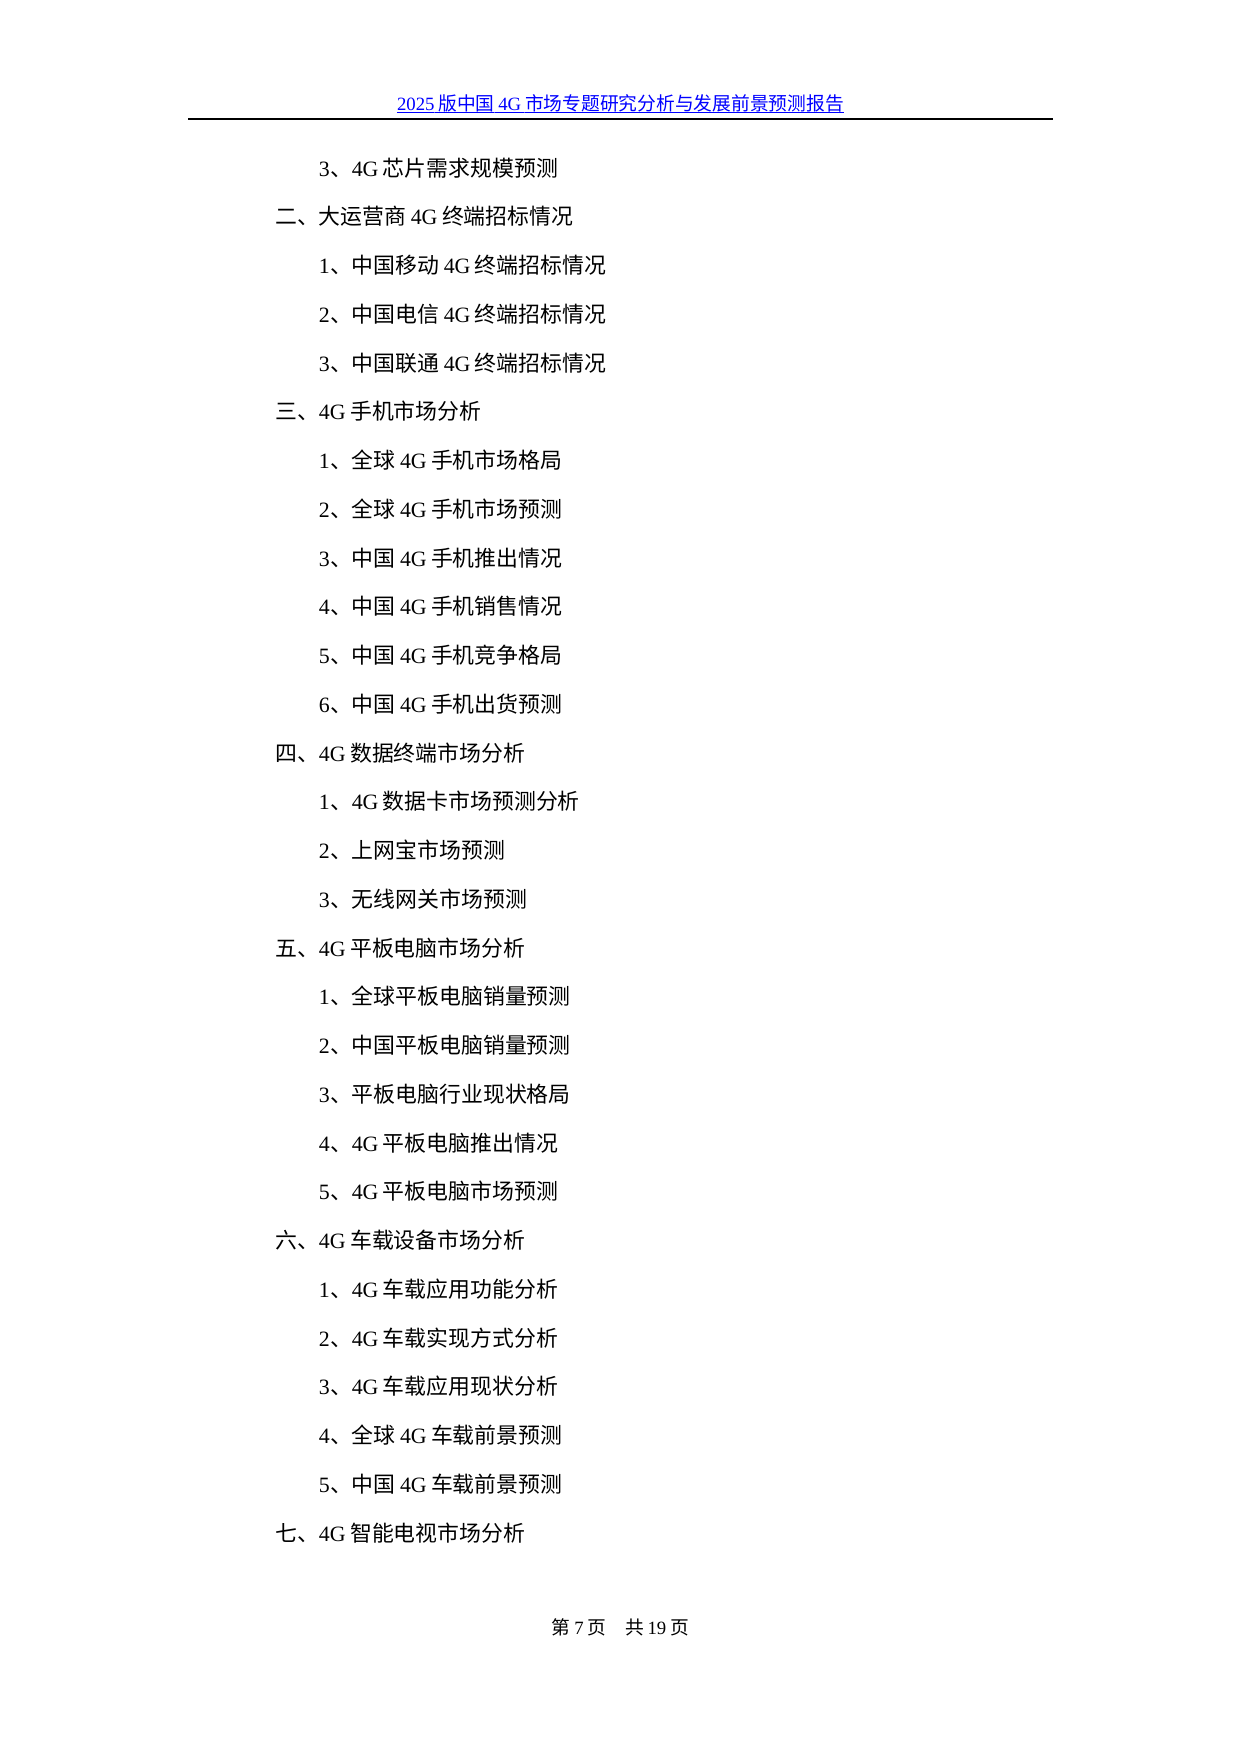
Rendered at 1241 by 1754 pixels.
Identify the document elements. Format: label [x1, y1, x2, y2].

text [187, 150, 1053, 1548]
